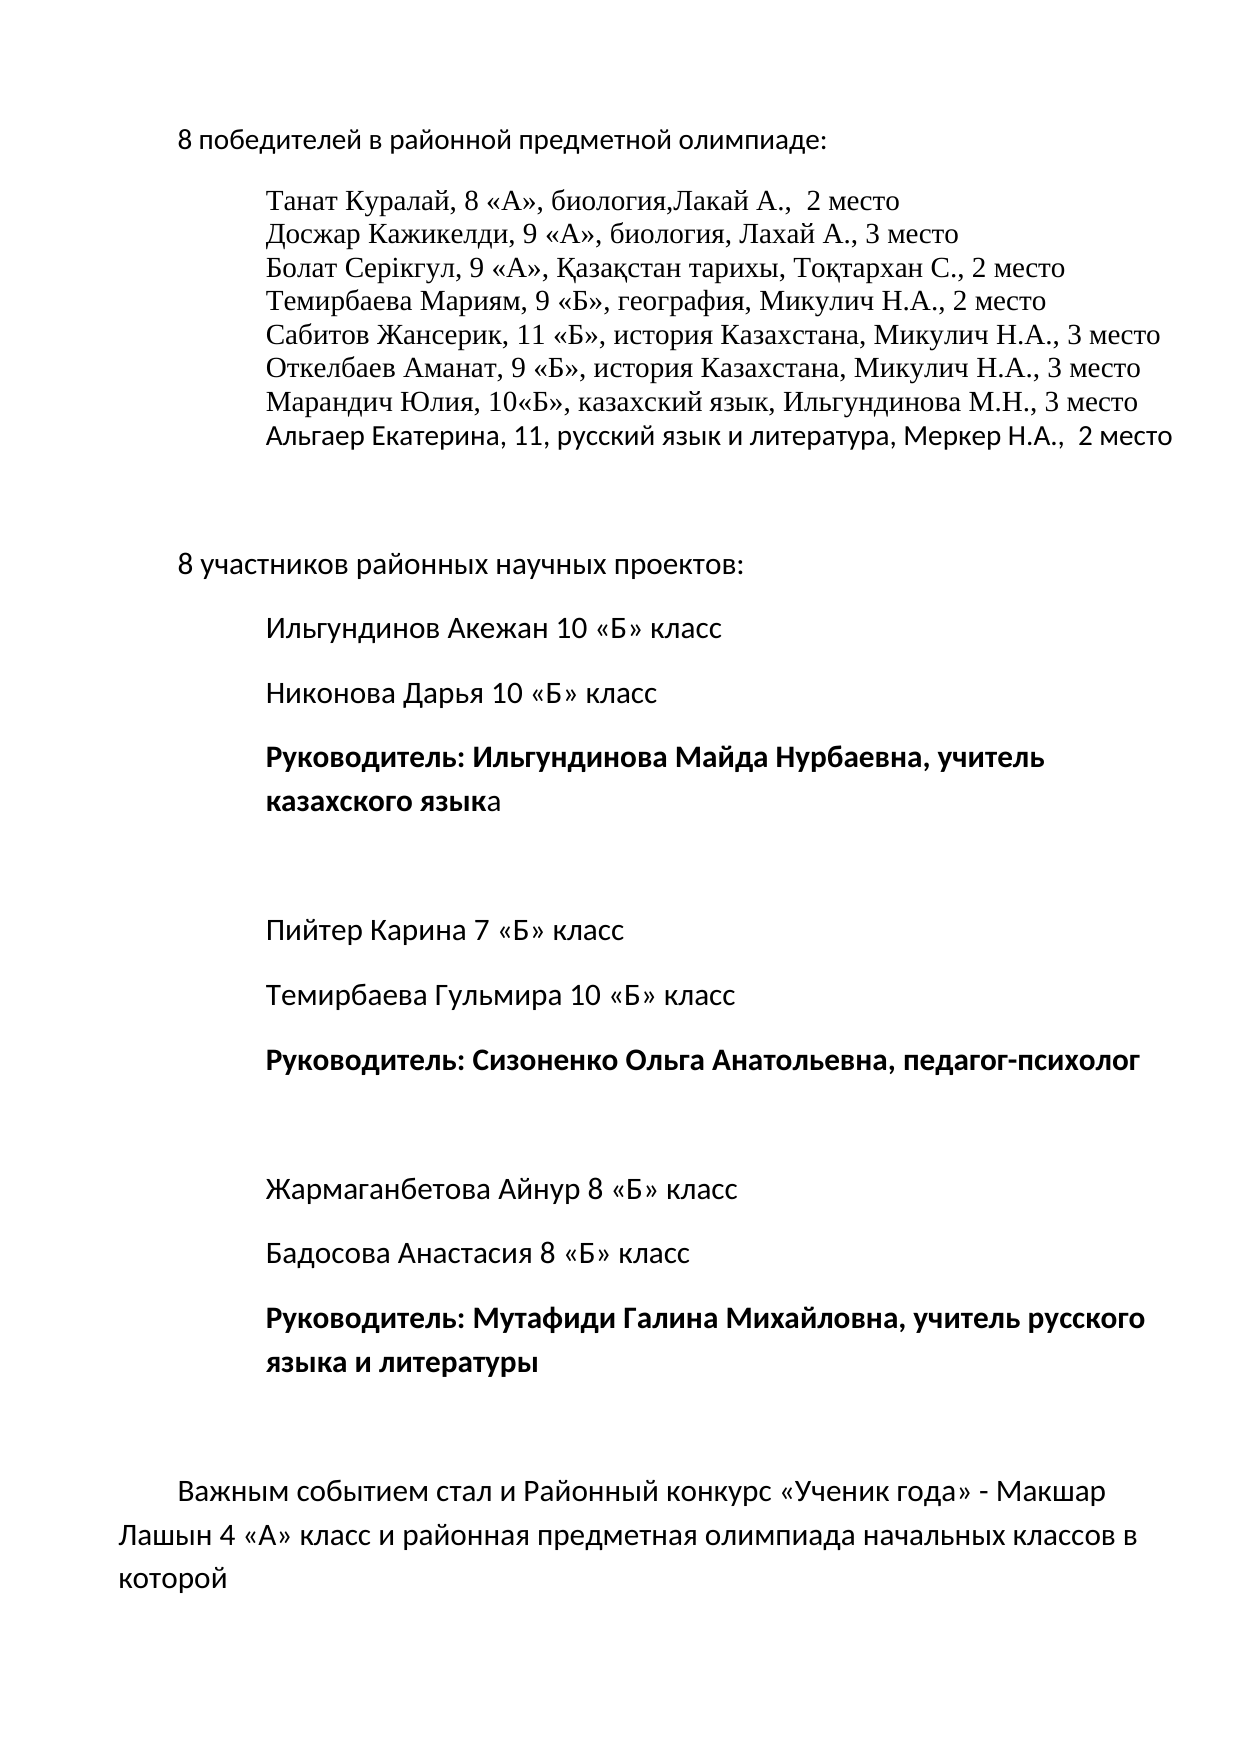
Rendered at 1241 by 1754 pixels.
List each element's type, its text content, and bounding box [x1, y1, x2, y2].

text Никонова Дарья 10 «Б» класс [266, 673, 1181, 711]
text 8 участников районных научных проектов: [118, 544, 1181, 582]
text Руководитель: Мутафиди Галина Михайловна, учитель русского языка и литературы [266, 1298, 1181, 1380]
text Откелбаев Аманат, 9 «Б», история Казахстана, Микулич Н.А., 3 место [266, 350, 1181, 384]
text Жармаганбетова Айнур 8 «Б» класс [266, 1169, 1181, 1207]
text Темирбаева Мариям, 9 «Б», география, Микулич Н.А., 2 место [266, 283, 1181, 317]
text Руководитель: Ильгундинова Майда Нурбаевна, учитель казахского языка [266, 737, 1181, 819]
text Бадосова Анастасия 8 «Б» класс [266, 1233, 1181, 1271]
text Танат Куралай, 8 «А», биология,Лакай А., 2 место [266, 183, 1181, 216]
text Досжар Кажикелди, 9 «А», биология, Лахай А., 3 место [266, 216, 1181, 250]
text Сабитов Жансерик, 11 «Б», история Казахстана, Микулич Н.А., 3 место [266, 317, 1181, 350]
text Темирбаева Гульмира 10 «Б» класс [266, 975, 1181, 1013]
text Марандич Юлия, 10«Б», казахский язык, Ильгундинова М.Н., 3 место [266, 384, 1181, 417]
text 8 победителей в районной предметной олимпиаде: [118, 121, 1181, 156]
text Пийтер Карина 7 «Б» класс [266, 910, 1181, 948]
text Альгаер Екатерина, 11, русский язык и литература, Меркер Н.А., 2 место [266, 417, 1181, 453]
text Ильгундинов Акежан 10 «Б» класс [266, 608, 1181, 646]
text Важным событием стал и Районный конкурс «Ученик года» - Макшар Лашын 4 «А» класс и районная предметная олимпиада начальных классов в которой [118, 1471, 1181, 1596]
text Болат Серікгул, 9 «А», Қазақстан тарихы, Тоқтархан С., 2 место [266, 250, 1181, 283]
text Руководитель: Сизоненко Ольга Анатольевна, педагог-психолог [266, 1039, 1181, 1078]
